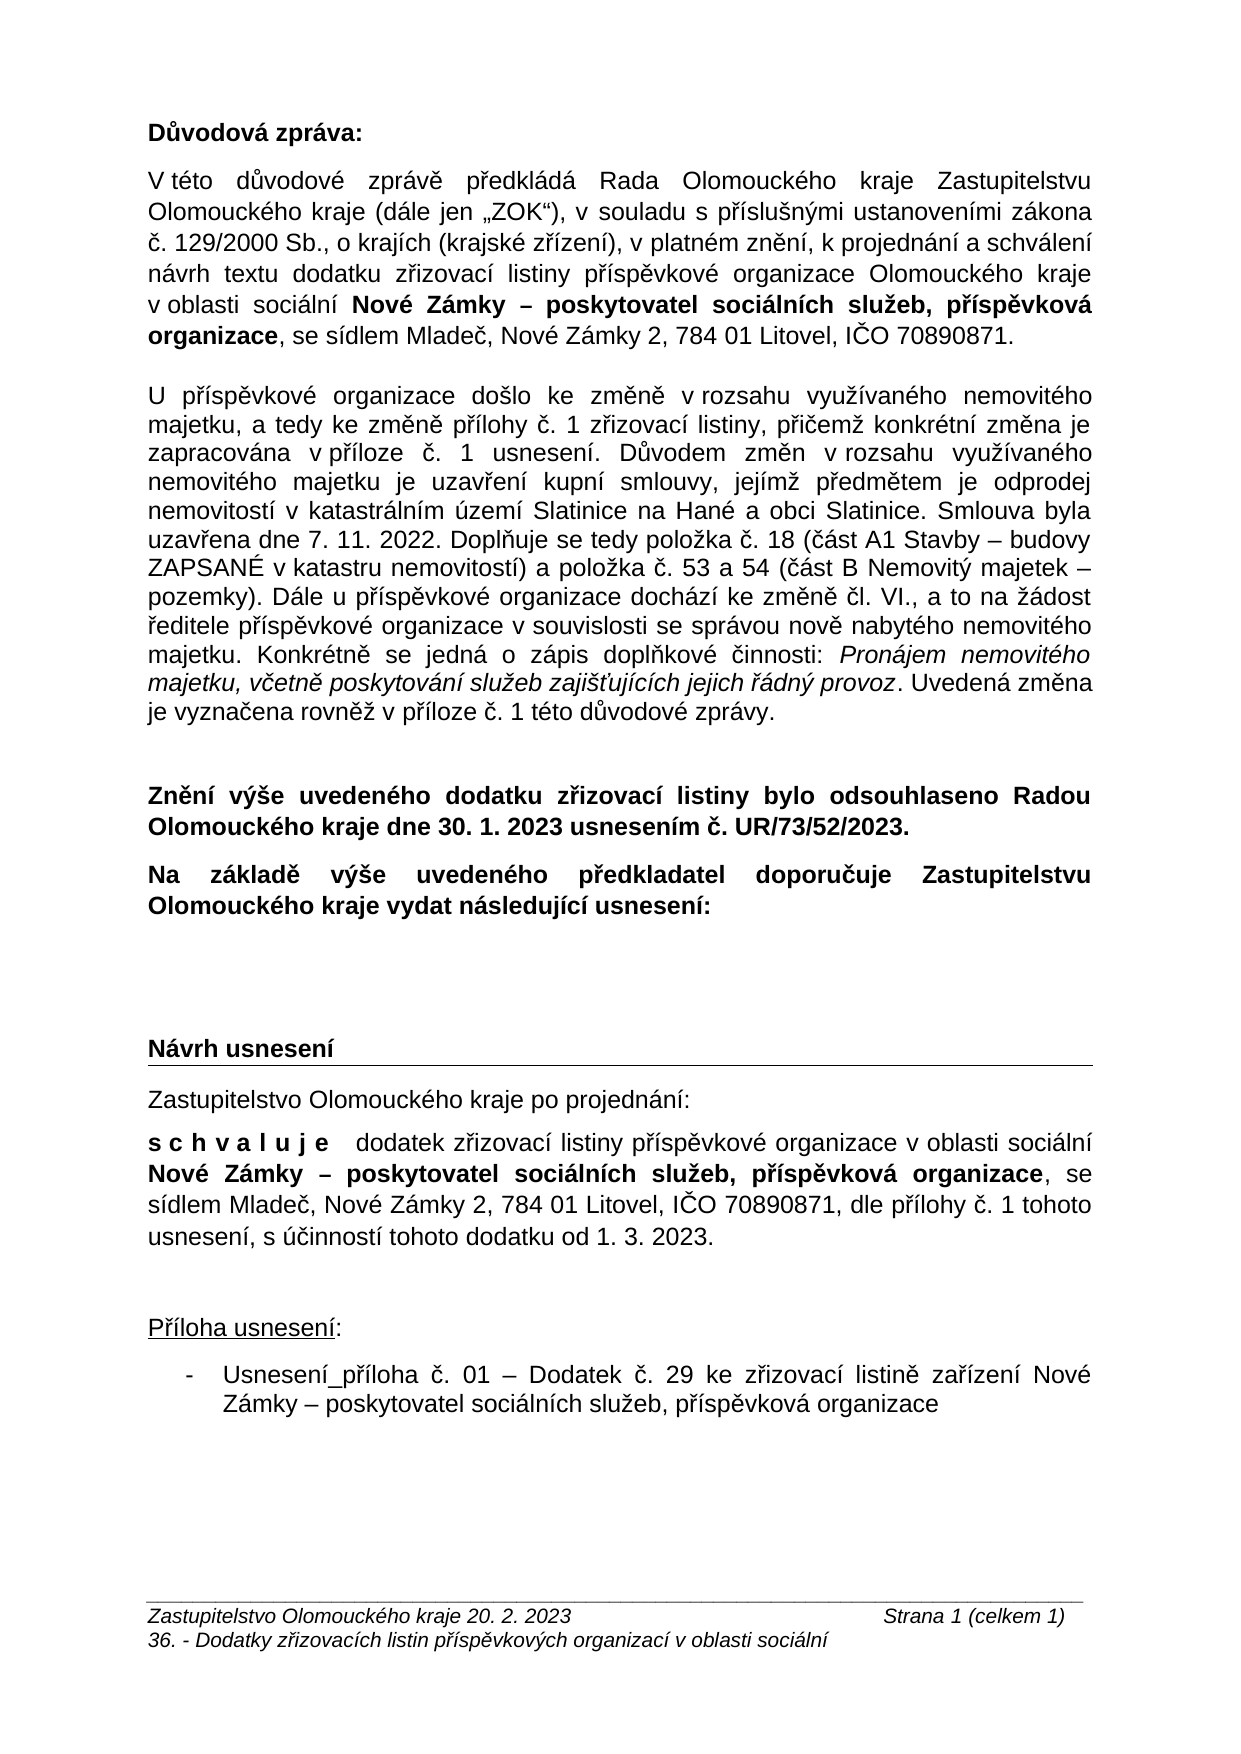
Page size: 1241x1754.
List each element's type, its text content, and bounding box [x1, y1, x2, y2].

text s c h v a l u j e dodatek zřizovací listiny příspěvkové organizace v oblasti sociální Nové Zámky – poskytovatel sociálních služeb, příspěvková organizace, se sídlem Mladeč, Nové Zámky 2, 784 01 Litovel, IČO 70890871, dle přílohy č. 1 tohoto usnesení, s účinností tohoto dodatku od 1. 3. 2023. [148, 1128, 1093, 1250]
text Na základě výše uvedeného předkladatel doporučuje Zastupitelstvu Olomouckého kraje vydat následující usnesení: [148, 860, 1093, 920]
text Návrh usnesení [148, 1034, 1093, 1065]
text Znění výše uvedeného dodatku zřizovací listiny bylo odsouhlaseno Radou Olomouckého kraje dne 30. 1. 2023 usnesením č. UR/73/52/2023. [148, 781, 1093, 841]
list Usnesení_příloha č. 01 – Dodatek č. 29 ke zřizovací listině zařízení Nové Zámky – poskytovatel sociálních služeb, příspěvková organizace [185, 1361, 1093, 1418]
text Příloha usnesení: [148, 1313, 1093, 1342]
text V této důvodové zprávě předkládá Rada Olomouckého kraje Zastupitelstvu Olomouckého kraje (dále jen „ZOK“), v souladu s příslušnými ustanoveními zákona č. 129/2000 Sb., o krajích (krajské zřízení), v platném znění, k projednání a schválení návrh textu dodatku zřizovací listiny příspěvkové organizace Olomouckého kraje v oblasti sociální Nové Zámky – poskytovatel sociálních služeb, příspěvková organizace, se sídlem Mladeč, Nové Zámky 2, 784 01 Litovel, IČO 70890871. [148, 166, 1093, 350]
text Důvodová zpráva: [148, 118, 1093, 147]
text U příspěvkové organizace došlo ke změně v rozsahu využívaného nemovitého majetku, a tedy ke změně přílohy č. 1 zřizovací listiny, přičemž konkrétní změna je zapracována v příloze č. 1 usnesení. Důvodem změn v rozsahu využívaného nemovitého majetku je uzavření kupní smlouvy, jejímž předmětem je odprodej nemovitostí v katastrálním území Slatinice na Hané a obci Slatinice. Smlouva byla uzavřena dne 7. 11. 2022. Doplňuje se tedy položka č. 18 (část A1 Stavby – budovy ZAPSANÉ v katastru nemovitostí) a položka č. 53 a 54 (část B Nemovitý majetek – pozemky). Dále u příspěvkové organizace dochází ke změně čl. VI., a to na žádost ředitele příspěvkové organizace v souvislosti se správou nově nabytého nemovitého majetku. Konkrétně se jedná o zápis doplňkové činnosti: Pronájem nemovitého majetku, včetně poskytování služeb zajišťujících jejich řádný provoz. Uvedená změna je vyznačena rovněž v příloze č. 1 této důvodové zprávy. [148, 381, 1093, 726]
text Zastupitelstvo Olomouckého kraje po projednání: [148, 1085, 1093, 1114]
